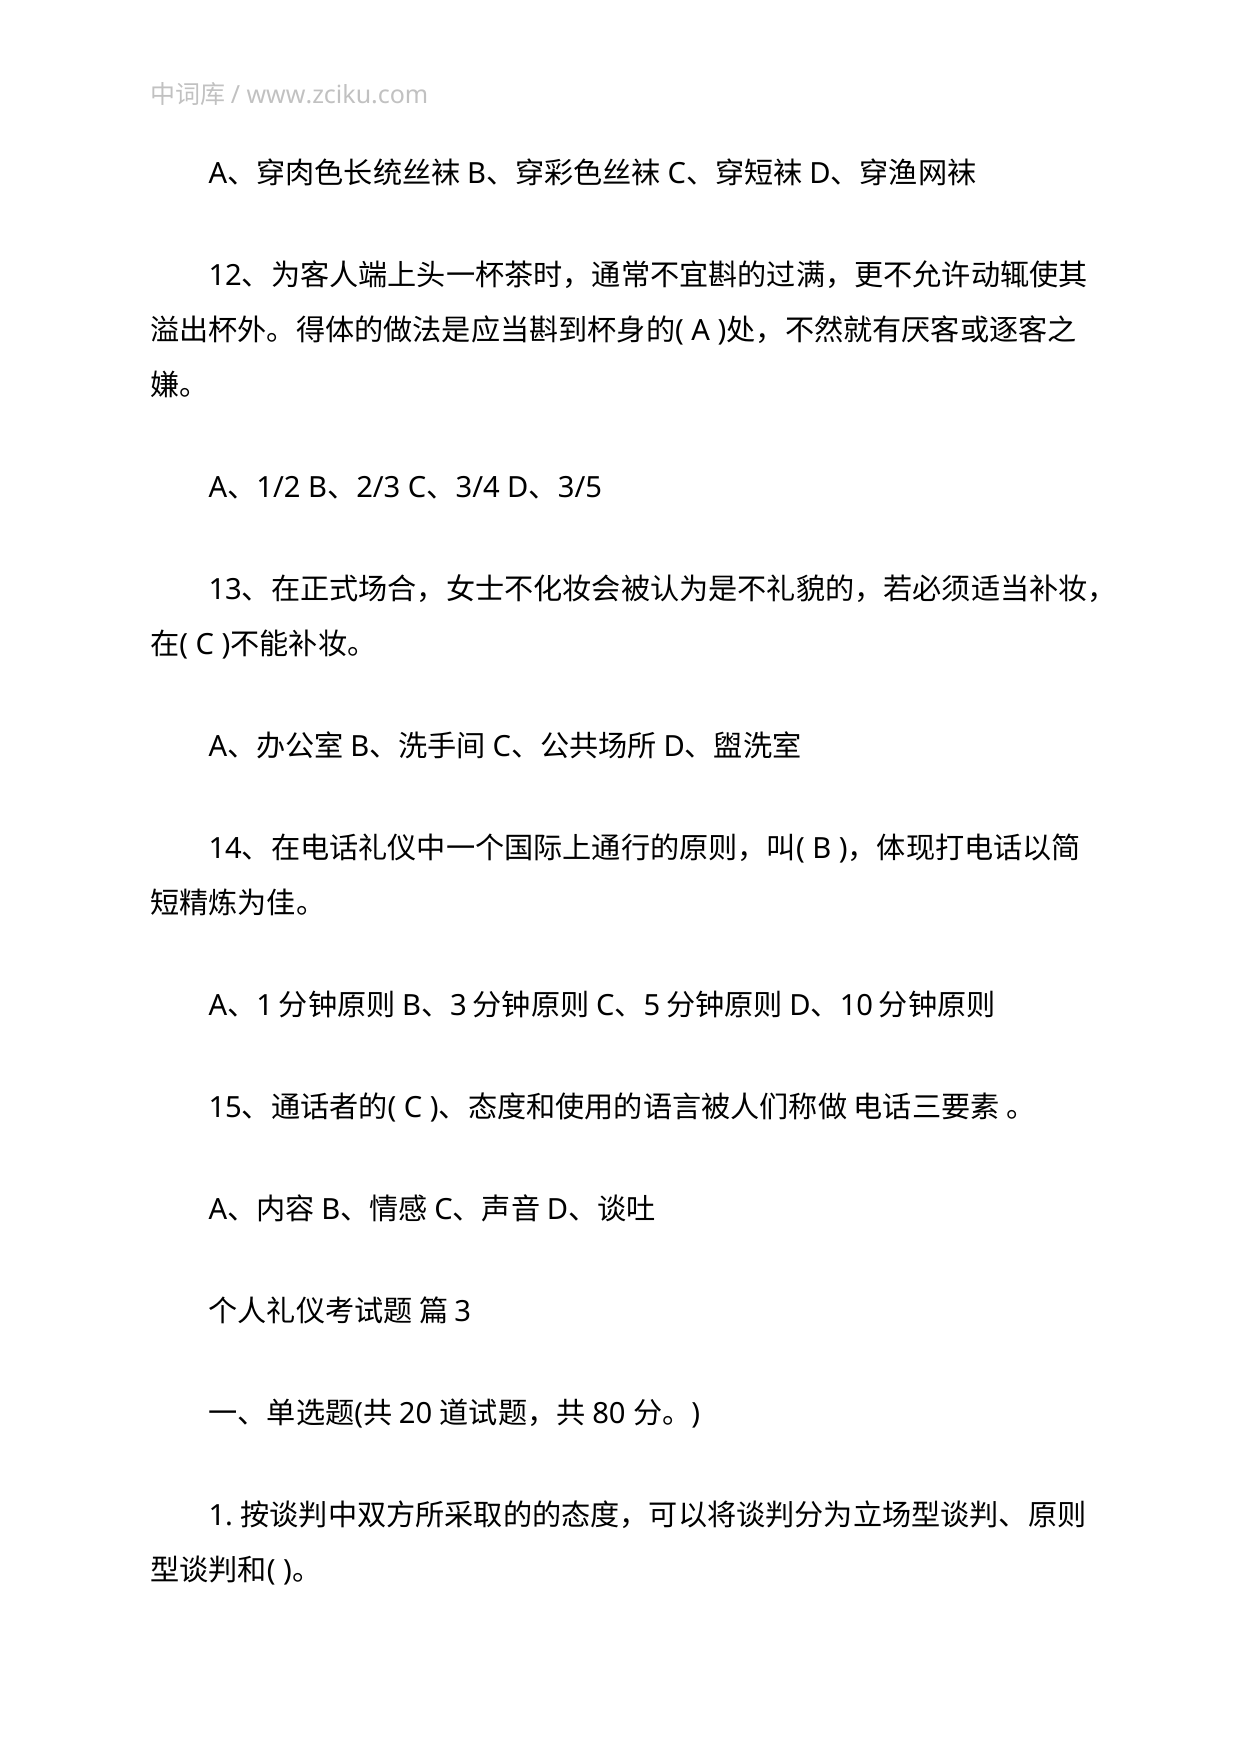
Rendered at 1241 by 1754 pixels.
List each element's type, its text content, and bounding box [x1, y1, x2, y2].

text 1. 按谈判中双方所采取的的态度，可以将谈判分为立场型谈判、原则型谈判和( )。 [150, 1491, 1090, 1589]
text 12、为客人端上头一杯茶时，通常不宜斟的过满，更不允许动辄使其溢出杯外。得体的做法是应当斟到杯身的( A )处，不然就有厌客或逐客之嫌。 [150, 252, 1090, 404]
text A、办公室 B、洗手间 C、公共场所 D、盥洗室 [150, 723, 1090, 765]
text A、1/2 B、2/3 C、3/4 D、3/5 [150, 464, 1090, 506]
text 15、通话者的( C )、态度和使用的语言被人们称做 电话三要素 。 [150, 1083, 1090, 1126]
text 13、在正式场合，女士不化妆会被认为是不礼貌的，若必须适当补妆，在( C )不能补妆。 [150, 566, 1090, 663]
text A、内容 B、情感 C、声音 D、谈吐 [150, 1185, 1090, 1228]
text 14、在电话礼仪中一个国际上通行的原则，叫( B )，体现打电话以简短精炼为佳。 [150, 825, 1090, 922]
text 一、单选题(共 20 道试题，共 80 分。) [150, 1389, 1090, 1432]
text A、穿肉色长统丝袜 B、穿彩色丝袜 C、穿短袜 D、穿渔网袜 [150, 150, 1090, 192]
text 个人礼仪考试题 篇3 [150, 1287, 1090, 1330]
text A、1分钟原则 B、3分钟原则 C、5分钟原则 D、10分钟原则 [150, 981, 1090, 1024]
